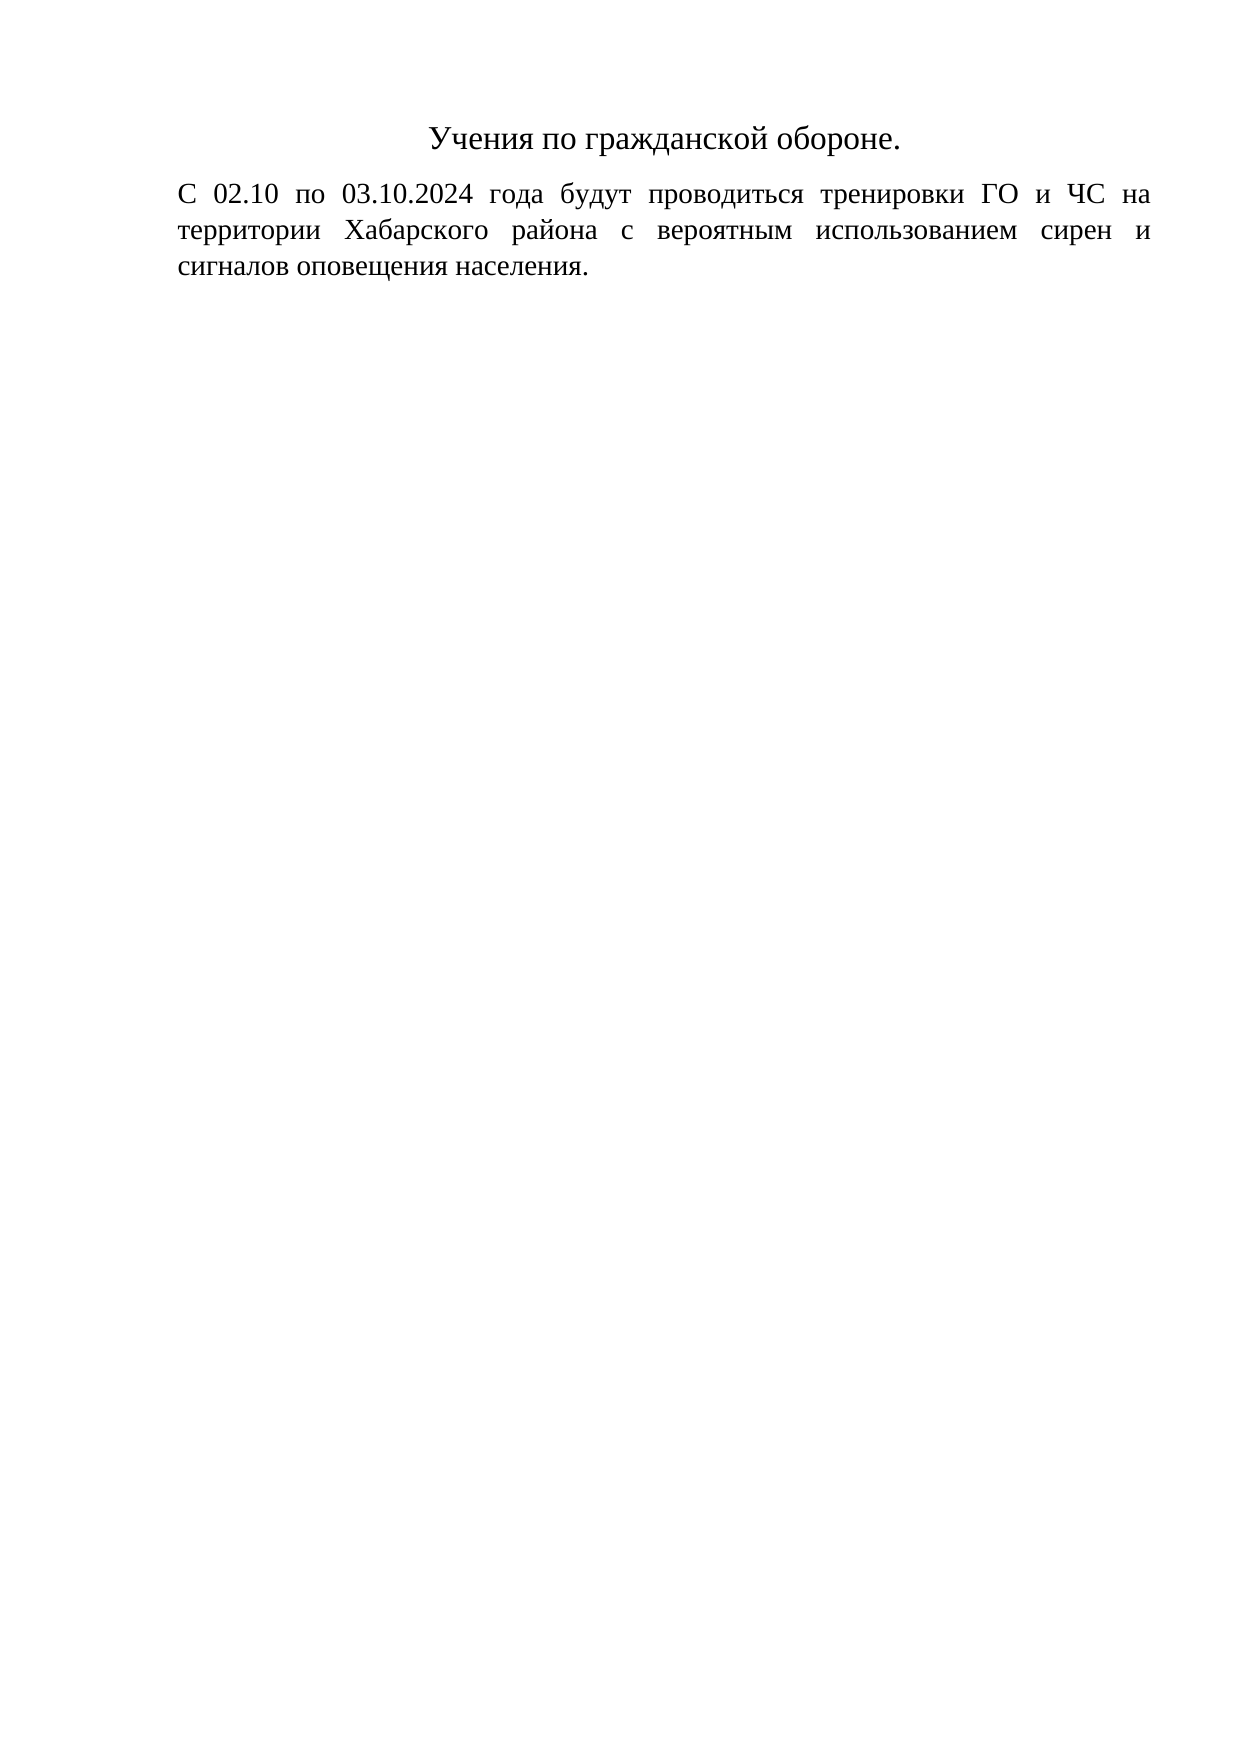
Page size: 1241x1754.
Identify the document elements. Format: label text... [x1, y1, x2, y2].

text С 02.10 по 03.10.2024 года будут проводиться тренировки ГО и ЧС на территории Хабарского района с вероятным использованием сирен и сигналов оповещения населения. [177, 176, 1152, 282]
text Учения по гражданской обороне. [177, 118, 1152, 156]
